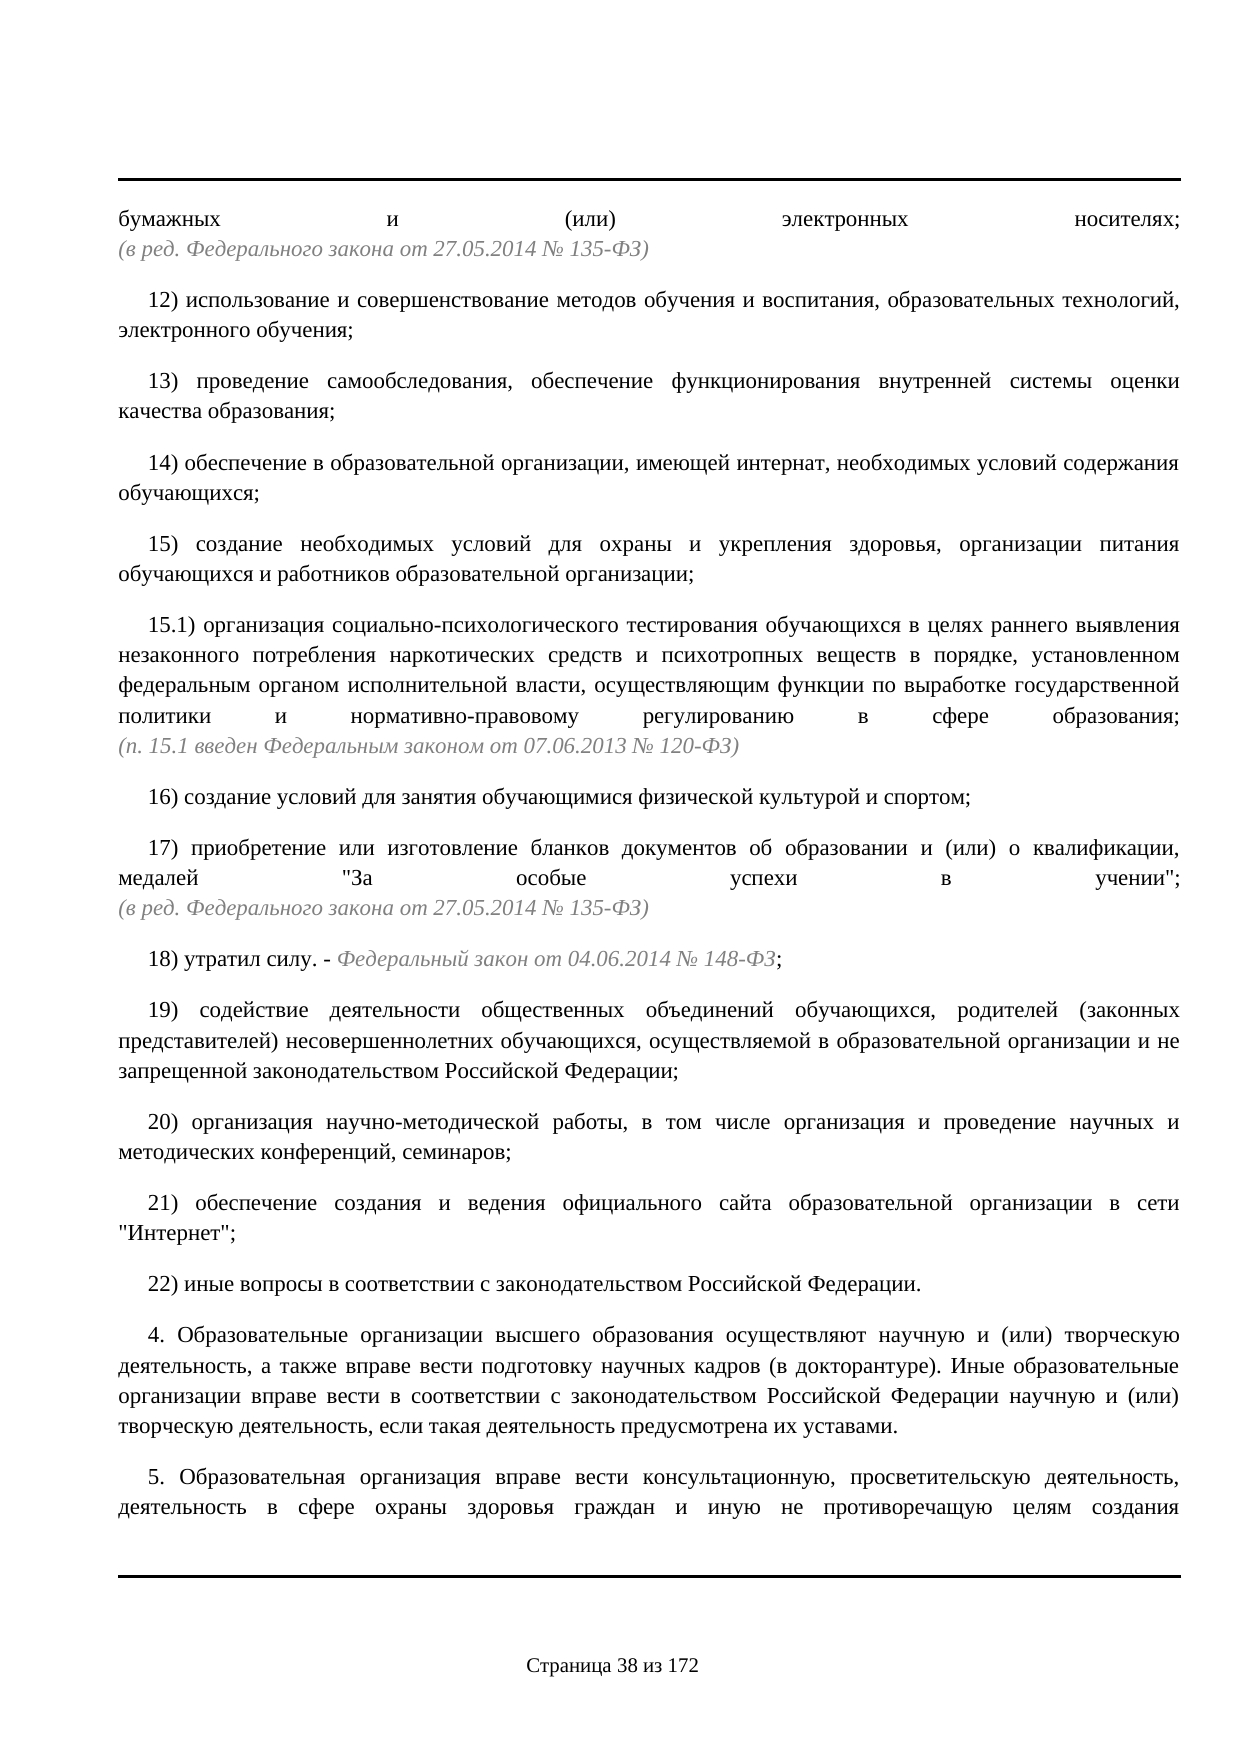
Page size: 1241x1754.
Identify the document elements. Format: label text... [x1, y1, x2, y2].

text 17) приобретение или изготовление бланков документов об образовании и (или) о квалификации, медалей "За особые успехи в учении"; (в ред. Федерального закона от 27.05.2014 № 135-ФЗ) [118, 834, 1181, 921]
text 12) использование и совершенствование методов обучения и воспитания, образовательных технологий, электронного обучения; [118, 286, 1181, 343]
text 4. Образовательные организации высшего образования осуществляют научную и (или) творческую деятельность, а также вправе вести подготовку научных кадров (в докторантуре). Иные образовательные организации вправе вести в соответствии с законодательством Российской Федерации научную и (или) творческую деятельность, если такая деятельность предусмотрена их уставами. [118, 1321, 1181, 1438]
text 19) содействие деятельности общественных объединений обучающихся, родителей (законных представителей) несовершеннолетних обучающихся, осуществляемой в образовательной организации и не запрещенной законодательством Российской Федерации; [118, 996, 1181, 1083]
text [118, 1463, 1181, 1520]
text 15) создание необходимых условий для охраны и укрепления здоровья, организации питания обучающихся и работников образовательной организации; [118, 530, 1181, 586]
text 20) организация научно-методической работы, в том числе организация и проведение научных и методических конференций, семинаров; [118, 1108, 1181, 1164]
text 15.1) организация социально-психологического тестирования обучающихся в целях раннего выявления незаконного потребления наркотических средств и психотропных веществ в порядке, установленном федеральным органом исполнительной власти, осуществляющим функции по выработке государственной политики и нормативно-правовому регулированию в сфере образования; (п. 15.1 введен Федеральным законом от 07.06.2013 № 120-ФЗ) [118, 611, 1181, 758]
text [118, 205, 1181, 261]
text 16) создание условий для занятия обучающимися физической культурой и спортом; [118, 783, 1181, 809]
text 14) обеспечение в образовательной организации, имеющей интернат, необходимых условий содержания обучающихся; [118, 448, 1181, 505]
text 21) обеспечение создания и ведения официального сайта образовательной организации в сети "Интернет"; [118, 1189, 1181, 1246]
text 13) проведение самообследования, обеспечение функционирования внутренней системы оценки качества образования; [118, 367, 1181, 424]
text 22) иные вопросы в соответствии с законодательством Российской Федерации. [118, 1270, 1181, 1297]
text 18) утратил силу. - Федеральный закон от 04.06.2014 № 148-ФЗ; [118, 945, 1181, 972]
